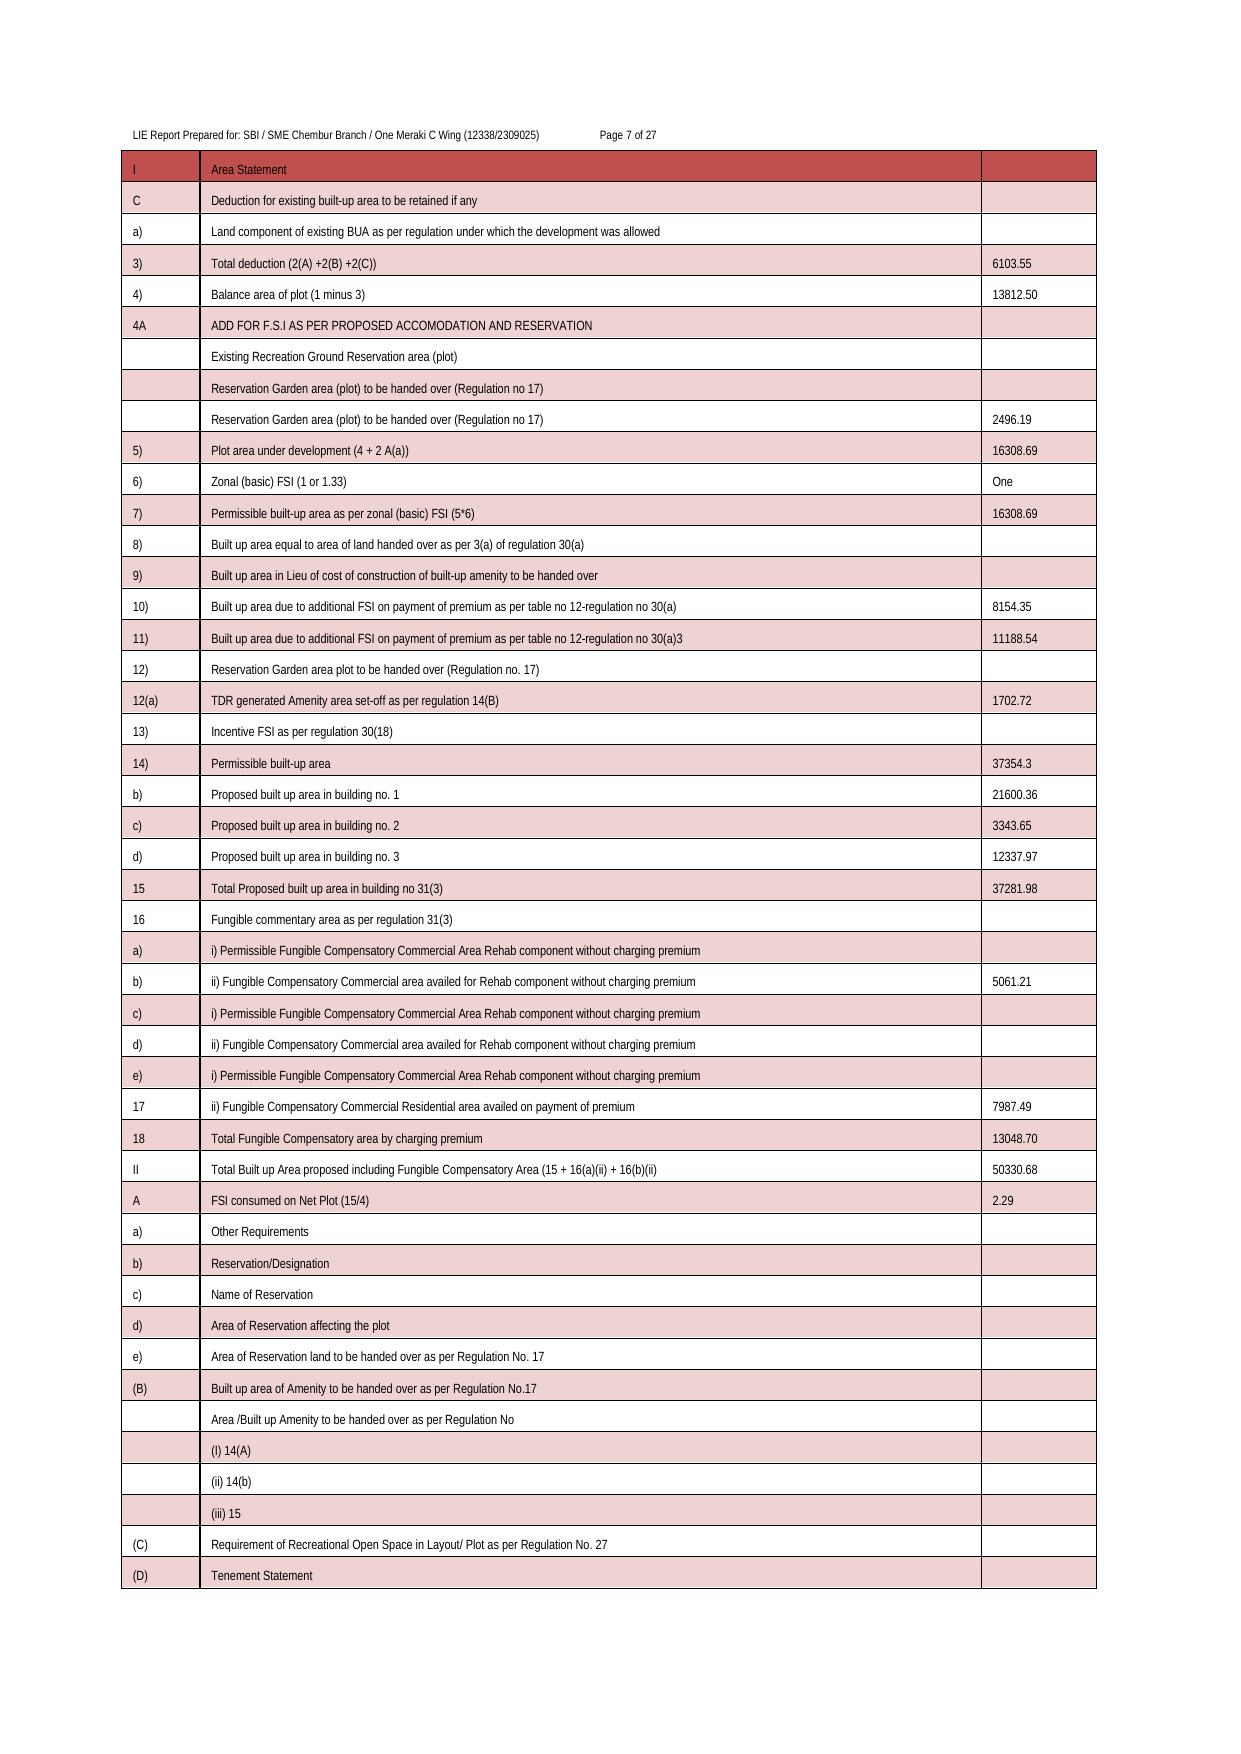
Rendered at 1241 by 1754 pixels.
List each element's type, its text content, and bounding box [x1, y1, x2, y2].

table_cell e) [122, 1057, 199, 1087]
table_cell ii) Fungible Compensatory Commercial area availed for Rehab component without charging premium [201, 1026, 981, 1056]
table_cell 3) [122, 245, 199, 275]
table_cell 16308.69 [982, 495, 1096, 525]
table_cell [982, 1370, 1096, 1400]
table_cell [982, 932, 1096, 962]
table_cell 12337.97 [982, 839, 1096, 869]
table_cell Built up area due to additional FSI on payment of premium as per table no 12-regulation no 30(a) [201, 589, 981, 619]
table_cell [982, 1401, 1096, 1431]
table_cell [982, 1057, 1096, 1087]
table_cell Total Fungible Compensatory area by charging premium [201, 1120, 981, 1150]
table_cell 7) [122, 495, 199, 525]
table_cell [122, 1464, 199, 1494]
table_cell Balance area of plot (1 minus 3) [201, 276, 981, 306]
table_cell e) [122, 1339, 199, 1369]
table_cell A [122, 1182, 199, 1212]
table_cell [982, 651, 1096, 681]
table_cell [982, 339, 1096, 369]
table_cell Area of Reservation land to be handed over as per Regulation No. 17 [201, 1339, 981, 1369]
table_cell [982, 557, 1096, 587]
table_cell Deduction for existing built-up area to be retained if any [201, 182, 981, 212]
table_cell [982, 1432, 1096, 1462]
table_cell Total Proposed built up area in building no 31(3) [201, 870, 981, 900]
table_header [982, 151, 1096, 181]
table_cell 9) [122, 557, 199, 587]
table_cell (iii) 15 [201, 1495, 981, 1525]
table_cell 12(a) [122, 682, 199, 712]
table_cell [982, 1245, 1096, 1275]
table_cell d) [122, 1026, 199, 1056]
table_cell Built up area due to additional FSI on payment of premium as per table no 12-regulation no 30(a)3 [201, 620, 981, 650]
table_cell Reservation Garden area (plot) to be handed over (Regulation no 17) [201, 370, 981, 400]
table_cell One [982, 464, 1096, 494]
table_cell c) [122, 995, 199, 1025]
table_cell Fungible commentary area as per regulation 31(3) [201, 901, 981, 931]
table_cell d) [122, 1307, 199, 1337]
table_cell a) [122, 1214, 199, 1244]
table_cell Land component of existing BUA as per regulation under which the development was allowed [201, 214, 981, 244]
table_cell 11) [122, 620, 199, 650]
table_cell [982, 214, 1096, 244]
table_cell 8154.35 [982, 589, 1096, 619]
table_cell II [122, 1151, 199, 1181]
table_cell 21600.36 [982, 776, 1096, 806]
table_header Area Statement [201, 151, 981, 181]
table_cell ADD FOR F.S.I AS PER PROPOSED ACCOMODATION AND RESERVATION [201, 307, 981, 337]
table_cell a) [122, 214, 199, 244]
table_cell Reservation/Designation [201, 1245, 981, 1275]
table_cell b) [122, 1245, 199, 1275]
table_cell 2.29 [982, 1182, 1096, 1212]
table_cell 4) [122, 276, 199, 306]
table_cell b) [122, 964, 199, 994]
table_cell 7987.49 [982, 1089, 1096, 1119]
table_cell Total deduction (2(A) +2(B) +2(C)) [201, 245, 981, 275]
table_cell Total Built up Area proposed including Fungible Compensatory Area (15 + 16(a)(ii) + 16(b)(ii) [201, 1151, 981, 1181]
table_cell ii) Fungible Compensatory Commercial Residential area availed on payment of premium [201, 1089, 981, 1119]
table_cell 11188.54 [982, 620, 1096, 650]
table_cell [982, 1307, 1096, 1337]
table_cell (ii) 14(b) [201, 1464, 981, 1494]
table_cell 6103.55 [982, 245, 1096, 275]
table_cell [982, 307, 1096, 337]
table_cell 2496.19 [982, 401, 1096, 431]
table_cell Plot area under development (4 + 2 A(a)) [201, 432, 981, 462]
table_cell Requirement of Recreational Open Space in Layout/ Plot as per Regulation No. 27 [201, 1526, 981, 1556]
table_cell (B) [122, 1370, 199, 1400]
table_cell Built up area of Amenity to be handed over as per Regulation No.17 [201, 1370, 981, 1400]
table_cell [982, 1214, 1096, 1244]
table_cell Existing Recreation Ground Reservation area (plot) [201, 339, 981, 369]
table_cell Permissible built-up area [201, 745, 981, 775]
table_cell Area of Reservation affecting the plot [201, 1307, 981, 1337]
table_cell (D) [122, 1557, 199, 1587]
table_cell 1702.72 [982, 682, 1096, 712]
table_cell 13) [122, 714, 199, 744]
table_cell [982, 1526, 1096, 1556]
table_cell [982, 1276, 1096, 1306]
table_cell Proposed built up area in building no. 1 [201, 776, 981, 806]
table_cell 5061.21 [982, 964, 1096, 994]
table_cell Other Requirements [201, 1214, 981, 1244]
table_cell [982, 995, 1096, 1025]
table_cell [982, 182, 1096, 212]
table_cell [982, 1026, 1096, 1056]
table_cell 3343.65 [982, 807, 1096, 837]
table_cell 8) [122, 526, 199, 556]
table_cell c) [122, 807, 199, 837]
table_cell 5) [122, 432, 199, 462]
table_header I [122, 151, 199, 181]
table_cell C [122, 182, 199, 212]
table_cell Proposed built up area in building no. 3 [201, 839, 981, 869]
table_cell b) [122, 776, 199, 806]
table_cell 18 [122, 1120, 199, 1150]
table_cell [982, 370, 1096, 400]
table_cell Permissible built-up area as per zonal (basic) FSI (5*6) [201, 495, 981, 525]
table_cell [982, 1339, 1096, 1369]
table_cell a) [122, 932, 199, 962]
table_cell [982, 1495, 1096, 1525]
table_cell [982, 1557, 1096, 1587]
table_cell [122, 339, 199, 369]
table_cell 16308.69 [982, 432, 1096, 462]
table_cell Incentive FSI as per regulation 30(18) [201, 714, 981, 744]
table_cell Area /Built up Amenity to be handed over as per Regulation No [201, 1401, 981, 1431]
table_cell [122, 1432, 199, 1462]
table_cell [122, 1495, 199, 1525]
table_cell TDR generated Amenity area set-off as per regulation 14(B) [201, 682, 981, 712]
table_cell i) Permissible Fungible Compensatory Commercial Area Rehab component without charging premium [201, 932, 981, 962]
table_cell Reservation Garden area plot to be handed over (Regulation no. 17) [201, 651, 981, 681]
table_cell Built up area in Lieu of cost of construction of built-up amenity to be handed over [201, 557, 981, 587]
table_cell [982, 901, 1096, 931]
table_cell 15 [122, 870, 199, 900]
table_cell d) [122, 839, 199, 869]
table_cell [122, 401, 199, 431]
table_cell [122, 370, 199, 400]
table_cell 12) [122, 651, 199, 681]
table_cell [982, 526, 1096, 556]
table_cell (I) 14(A) [201, 1432, 981, 1462]
table_cell FSI consumed on Net Plot (15/4) [201, 1182, 981, 1212]
table_cell (C) [122, 1526, 199, 1556]
table_cell 13048.70 [982, 1120, 1096, 1150]
table_cell [122, 1401, 199, 1431]
table_cell 16 [122, 901, 199, 931]
table_cell i) Permissible Fungible Compensatory Commercial Area Rehab component without charging premium [201, 995, 981, 1025]
table_cell ii) Fungible Compensatory Commercial area availed for Rehab component without charging premium [201, 964, 981, 994]
table_cell 50330.68 [982, 1151, 1096, 1181]
table_cell i) Permissible Fungible Compensatory Commercial Area Rehab component without charging premium [201, 1057, 981, 1087]
table_cell 37354.3 [982, 745, 1096, 775]
table_cell 37281.98 [982, 870, 1096, 900]
table_cell Zonal (basic) FSI (1 or 1.33) [201, 464, 981, 494]
table_cell 4A [122, 307, 199, 337]
table_cell 14) [122, 745, 199, 775]
table_cell Reservation Garden area (plot) to be handed over (Regulation no 17) [201, 401, 981, 431]
table_cell c) [122, 1276, 199, 1306]
table_cell [982, 714, 1096, 744]
table_cell Built up area equal to area of land handed over as per 3(a) of regulation 30(a) [201, 526, 981, 556]
table_cell Name of Reservation [201, 1276, 981, 1306]
table_cell Tenement Statement [201, 1557, 981, 1587]
table_cell Proposed built up area in building no. 2 [201, 807, 981, 837]
table_cell 6) [122, 464, 199, 494]
table_cell 13812.50 [982, 276, 1096, 306]
table_cell [982, 1464, 1096, 1494]
table_cell 10) [122, 589, 199, 619]
table_cell 17 [122, 1089, 199, 1119]
